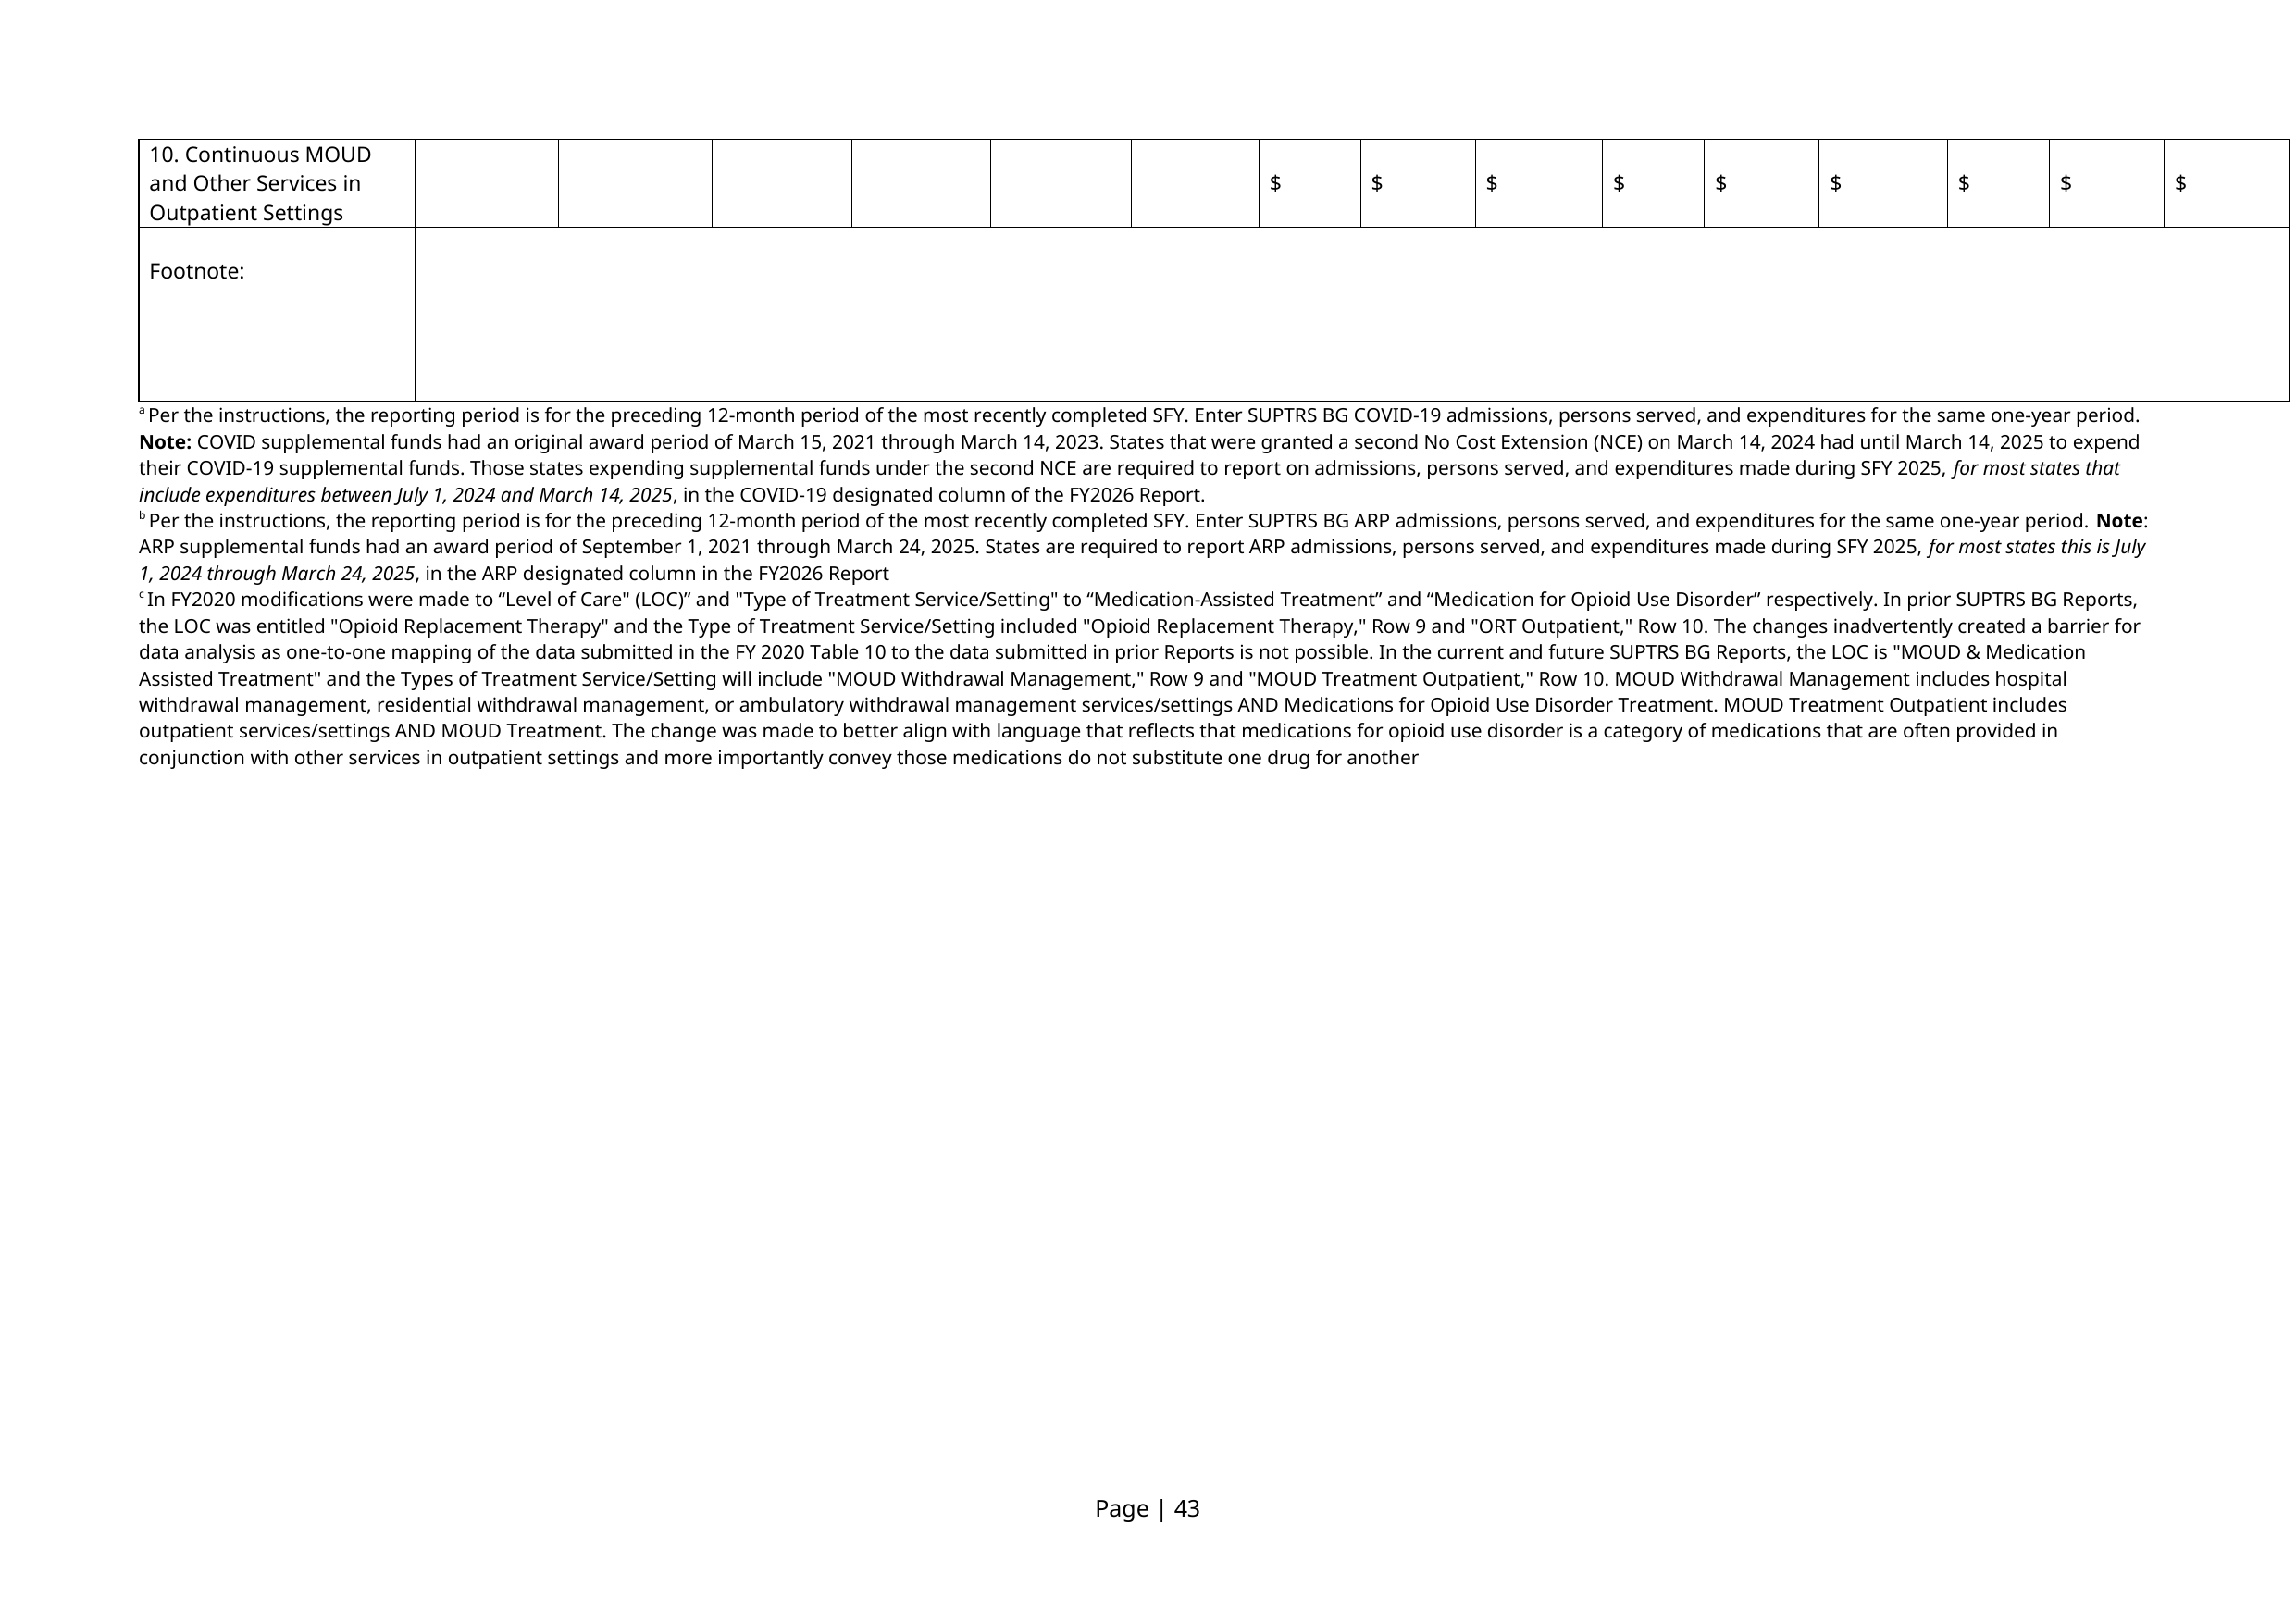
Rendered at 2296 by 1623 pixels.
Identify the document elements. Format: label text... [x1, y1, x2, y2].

text c In FY2020 modifications were made to “Level of Care" (LOC)” and "Type of Treatment Service/Setting" to “Medication-Assisted Treatment” and “Medication for Opioid Use Disorder” respectively. In prior SUPTRS BG Reports, the LOC was entitled "Opioid Replacement Therapy" and the Type of Treatment Service/Setting included "Opioid Replacement Therapy," Row 9 and "ORT Outpatient," Row 10. The changes inadvertently created a barrier for data analysis as one-to-one mapping of the data submitted in the FY 2020 Table 10 to the data submitted in prior Reports is not possible. In the current and future SUPTRS BG Reports, the LOC is "MOUD & Medication Assisted Treatment" and the Types of Treatment Service/Setting will include "MOUD Withdrawal Management," Row 9 and "MOUD Treatment Outpatient," Row 10. MOUD Withdrawal Management includes hospital withdrawal management, residential withdrawal management, or ambulatory withdrawal management services/settings AND Medications for Opioid Use Disorder Treatment. MOUD Treatment Outpatient includes outpatient services/settings AND MOUD Treatment. The change was made to better align with language that reflects that medications for opioid use disorder is a category of medications that are often provided in conjunction with other services in outpatient settings and more importantly convey those medications do not substitute one drug for another [139, 586, 2156, 770]
table_cell $ [1948, 140, 2049, 227]
table_cell [852, 140, 990, 227]
table_cell $ [1705, 140, 1818, 227]
table_cell $ [1361, 140, 1475, 227]
table_cell [416, 228, 2289, 401]
table_cell [416, 140, 558, 227]
table_cell [713, 140, 851, 227]
table_cell $ [2050, 140, 2164, 227]
table_cell $ [2165, 140, 2289, 227]
text a Per the instructions, the reporting period is for the preceding 12-month period of the most recently completed SFY. Enter SUPTRS BG COVID-19 admissions, persons served, and expenditures for the same one-year period. Note: COVID supplemental funds had an original award period of March 15, 2021 through March 14, 2023. States that were granted a second No Cost Extension (NCE) on March 14, 2024 had until March 14, 2025 to expend their COVID-19 supplemental funds. Those states expending supplemental funds under the second NCE are required to report on admissions, persons served, and expenditures made during SFY 2025, for most states that include expenditures between July 1, 2024 and March 14, 2025, in the COVID-19 designated column of the FY2026 Report. [139, 402, 2156, 507]
table_cell [991, 140, 1131, 227]
text b Per the instructions, the reporting period is for the preceding 12-month period of the most recently completed SFY. Enter SUPTRS BG ARP admissions, persons served, and expenditures for the same one-year period. Note: ARP supplemental funds had an award period of September 1, 2021 through March 24, 2025. States are required to report ARP admissions, persons served, and expenditures made during SFY 2025, for most states this is July 1, 2024 through March 24, 2025, in the ARP designated column in the FY2026 Report [139, 507, 2156, 586]
table_cell $ [1603, 140, 1704, 227]
table_cell Footnote: [140, 228, 415, 401]
table_cell $ [1819, 140, 1947, 227]
table_cell [1132, 140, 1259, 227]
table_cell [559, 140, 712, 227]
table_cell $ [1260, 140, 1360, 227]
table_cell 10. Continuous MOUD and Other Services in Outpatient Settings [140, 140, 415, 227]
table_cell $ [1476, 140, 1602, 227]
